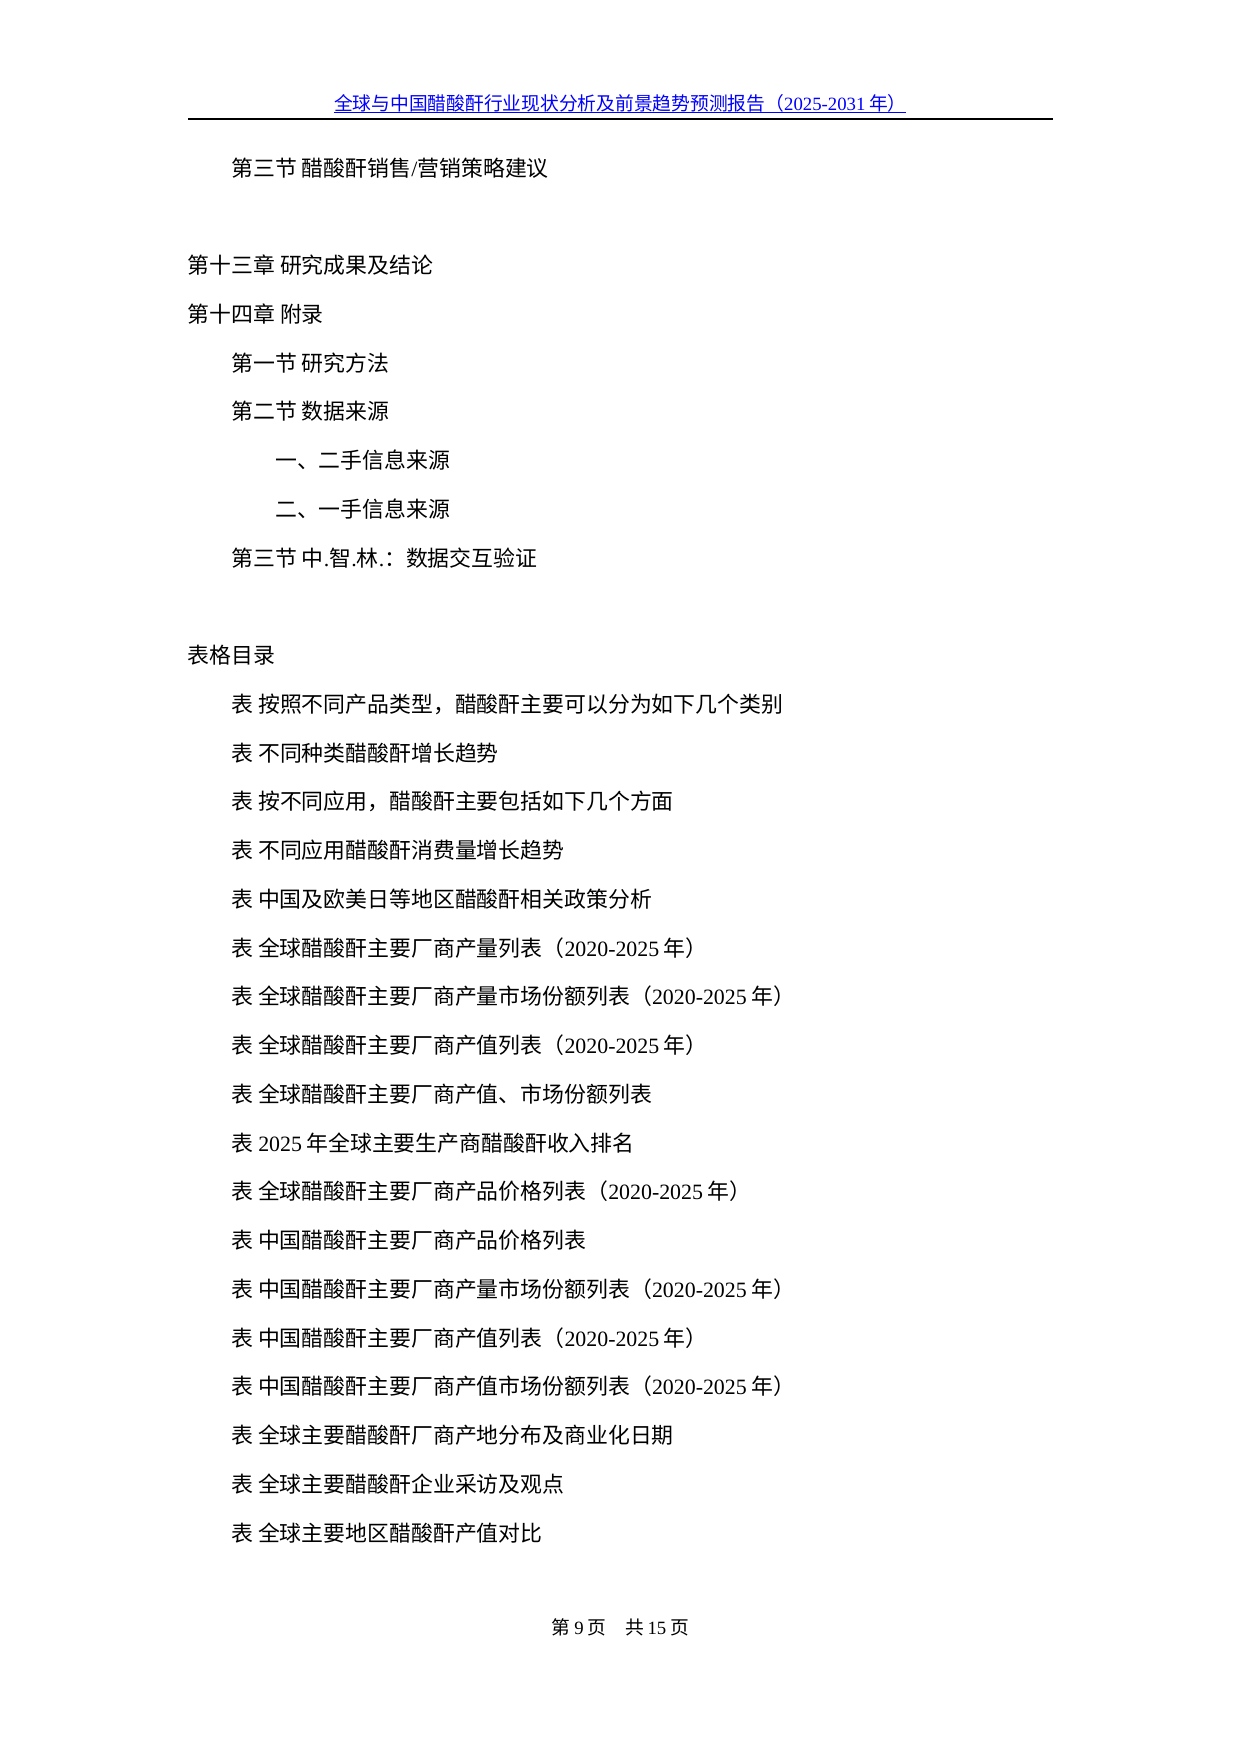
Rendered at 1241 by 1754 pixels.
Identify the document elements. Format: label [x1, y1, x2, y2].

text [187, 150, 1053, 1548]
